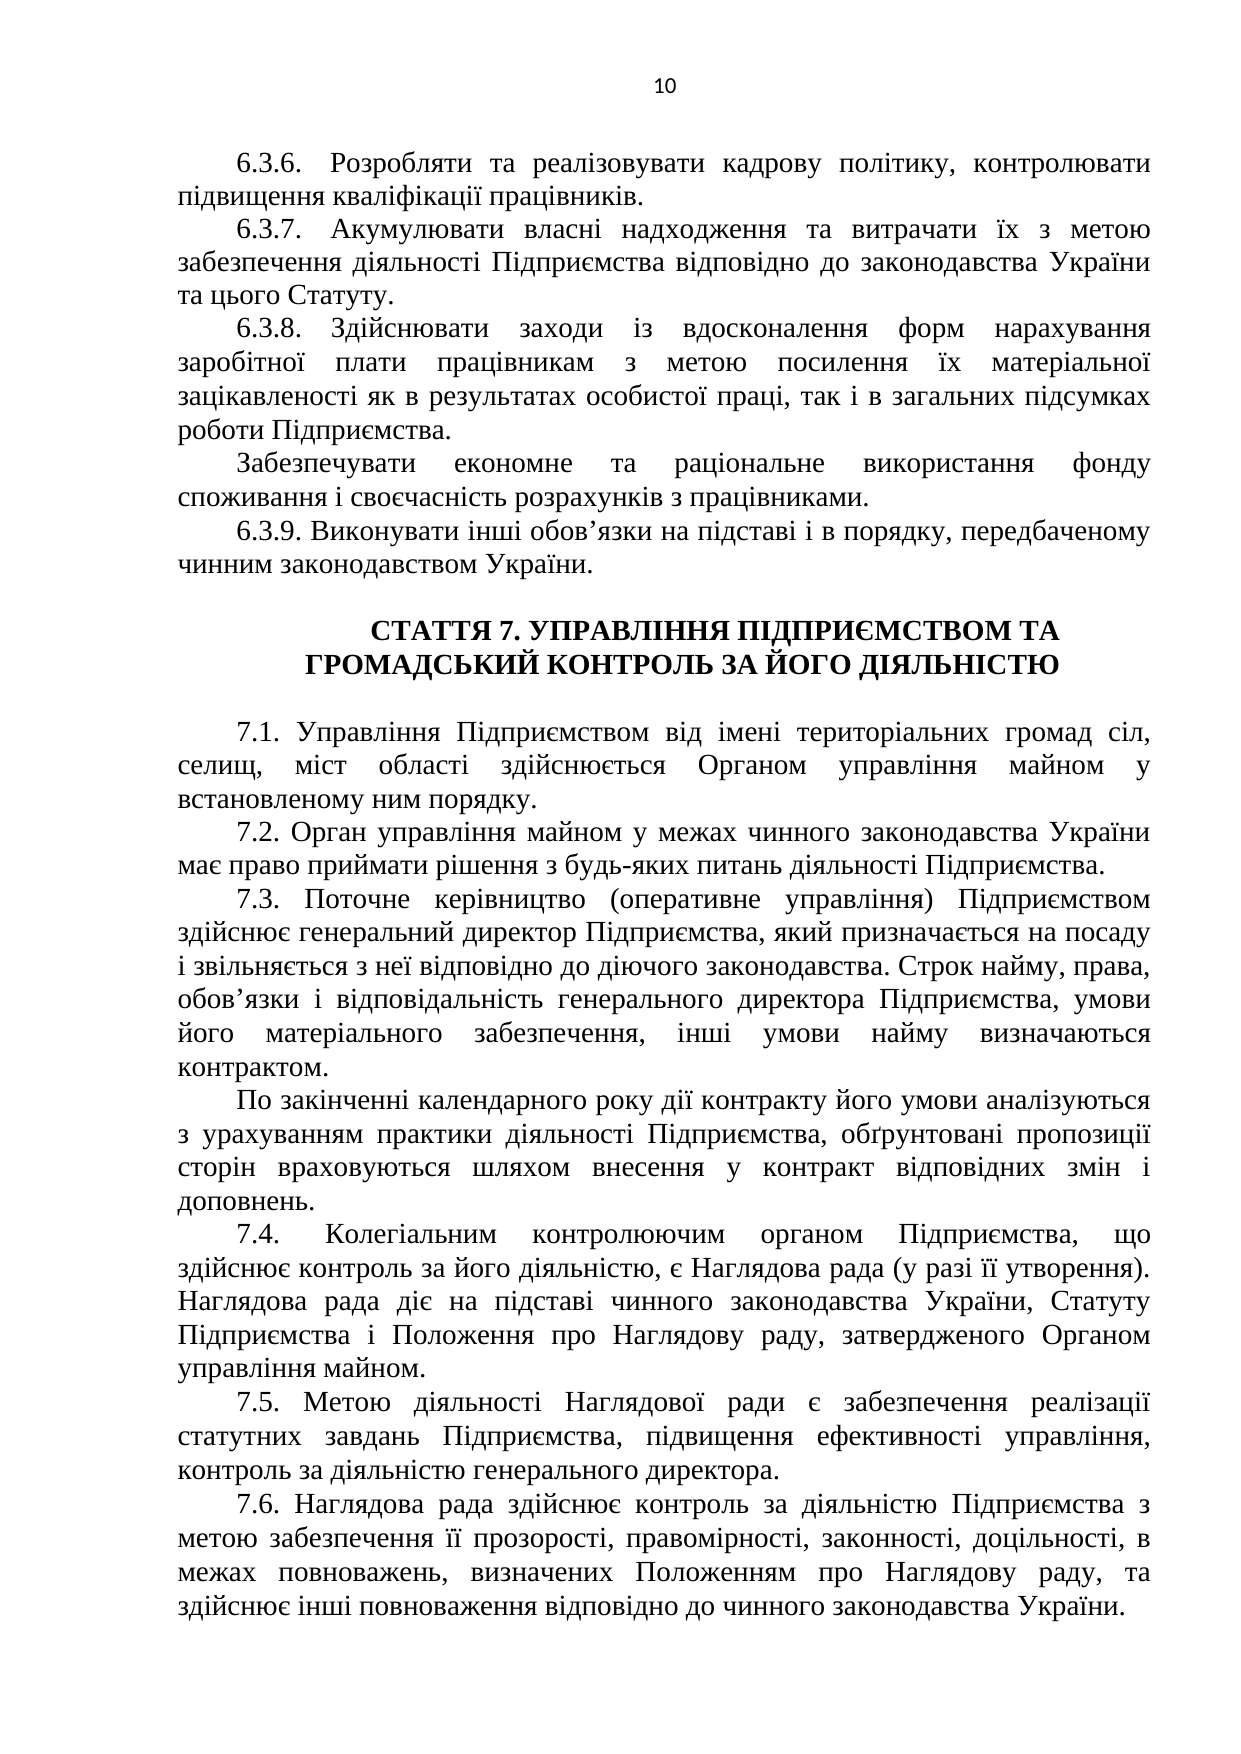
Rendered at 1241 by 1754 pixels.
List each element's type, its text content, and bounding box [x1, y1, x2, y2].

text 6.3.7. Акумулювати власні надходження та витрачати їх з метою забезпечення діяльності Підприємства відповідно до законодавства України та цього Статуту. [177, 212, 1152, 311]
text 7.4. Колегіальним контролюючим органом Підприємства, що здійснює контроль за його діяльністю, є Наглядова рада (у разі її утворення). Наглядова рада діє на підставі чинного законодавства України, Статуту Підприємства і Положення про Наглядову раду, затвердженого Органом управління майном. [177, 1217, 1152, 1385]
text 7.6. Наглядова рада здійснює контроль за діяльністю Підприємства з метою забезпечення її прозорості, правомірності, законності, доцільності, в межах повноважень, визначених Положенням про Наглядову раду, та здійснює інші повноваження відповідно до чинного законодавства України. [177, 1487, 1152, 1622]
text Забезпечувати економне та раціональне використання фонду споживання і своєчасність розрахунків з працівниками. [177, 447, 1152, 513]
text 7.5. Метою діяльності Наглядової ради є забезпечення реалізації статутних завдань Підприємства, підвищення ефективності управління, контроль за діяльністю генерального директора. [177, 1385, 1152, 1487]
text 6.3.6. Розробляти та реалізовувати кадрову політику, контролювати підвищення кваліфікації працівників. [177, 146, 1152, 212]
text СТАТТЯ 7. УПРАВЛІННЯ ПІДПРИЄМСТВОМ ТА ГРОМАДСЬКИЙ КОНТРОЛЬ ЗА ЙОГО ДІЯЛЬНІСТЮ [177, 613, 1060, 680]
text 7.3. Поточне керівництво (оперативне управління) Підприємством здійснює генеральний директор Підприємства, який призначається на посаду і звільняється з неї відповідно до діючого законодавства. Строк найму, права, обов’язки і відповідальність генерального директора Підприємства, умови його матеріального забезпечення, інші умови найму визначаються контрактом. [177, 882, 1152, 1083]
text 6.3.8. Здійснювати заходи із вдосконалення форм нарахування заробітної плати працівникам з метою посилення їх матеріальної зацікавленості як в результатах особистої праці, так і в загальних підсумках роботи Підприємства. [177, 311, 1152, 447]
text По закінченні календарного року дії контракту його умови аналізуються з урахуванням практики діяльності Підприємства, обґрунтовані пропозиції сторін враховуються шляхом внесення у контракт відповідних змін і доповнень. [177, 1083, 1152, 1217]
text 7.1. Управління Підприємством від імені територіальних громад сіл, селищ, міст області здійснюється Органом управління майном у встановленому ним порядку. [177, 714, 1152, 814]
text 6.3.9. Виконувати інші обов’язки на підставі і в порядку, передбаченому чинним законодавством України. [177, 513, 1152, 580]
text 7.2. Орган управління майном у межах чинного законодавства України має право приймати рішення з будь-яких питань діяльності Підприємства. [177, 814, 1152, 882]
